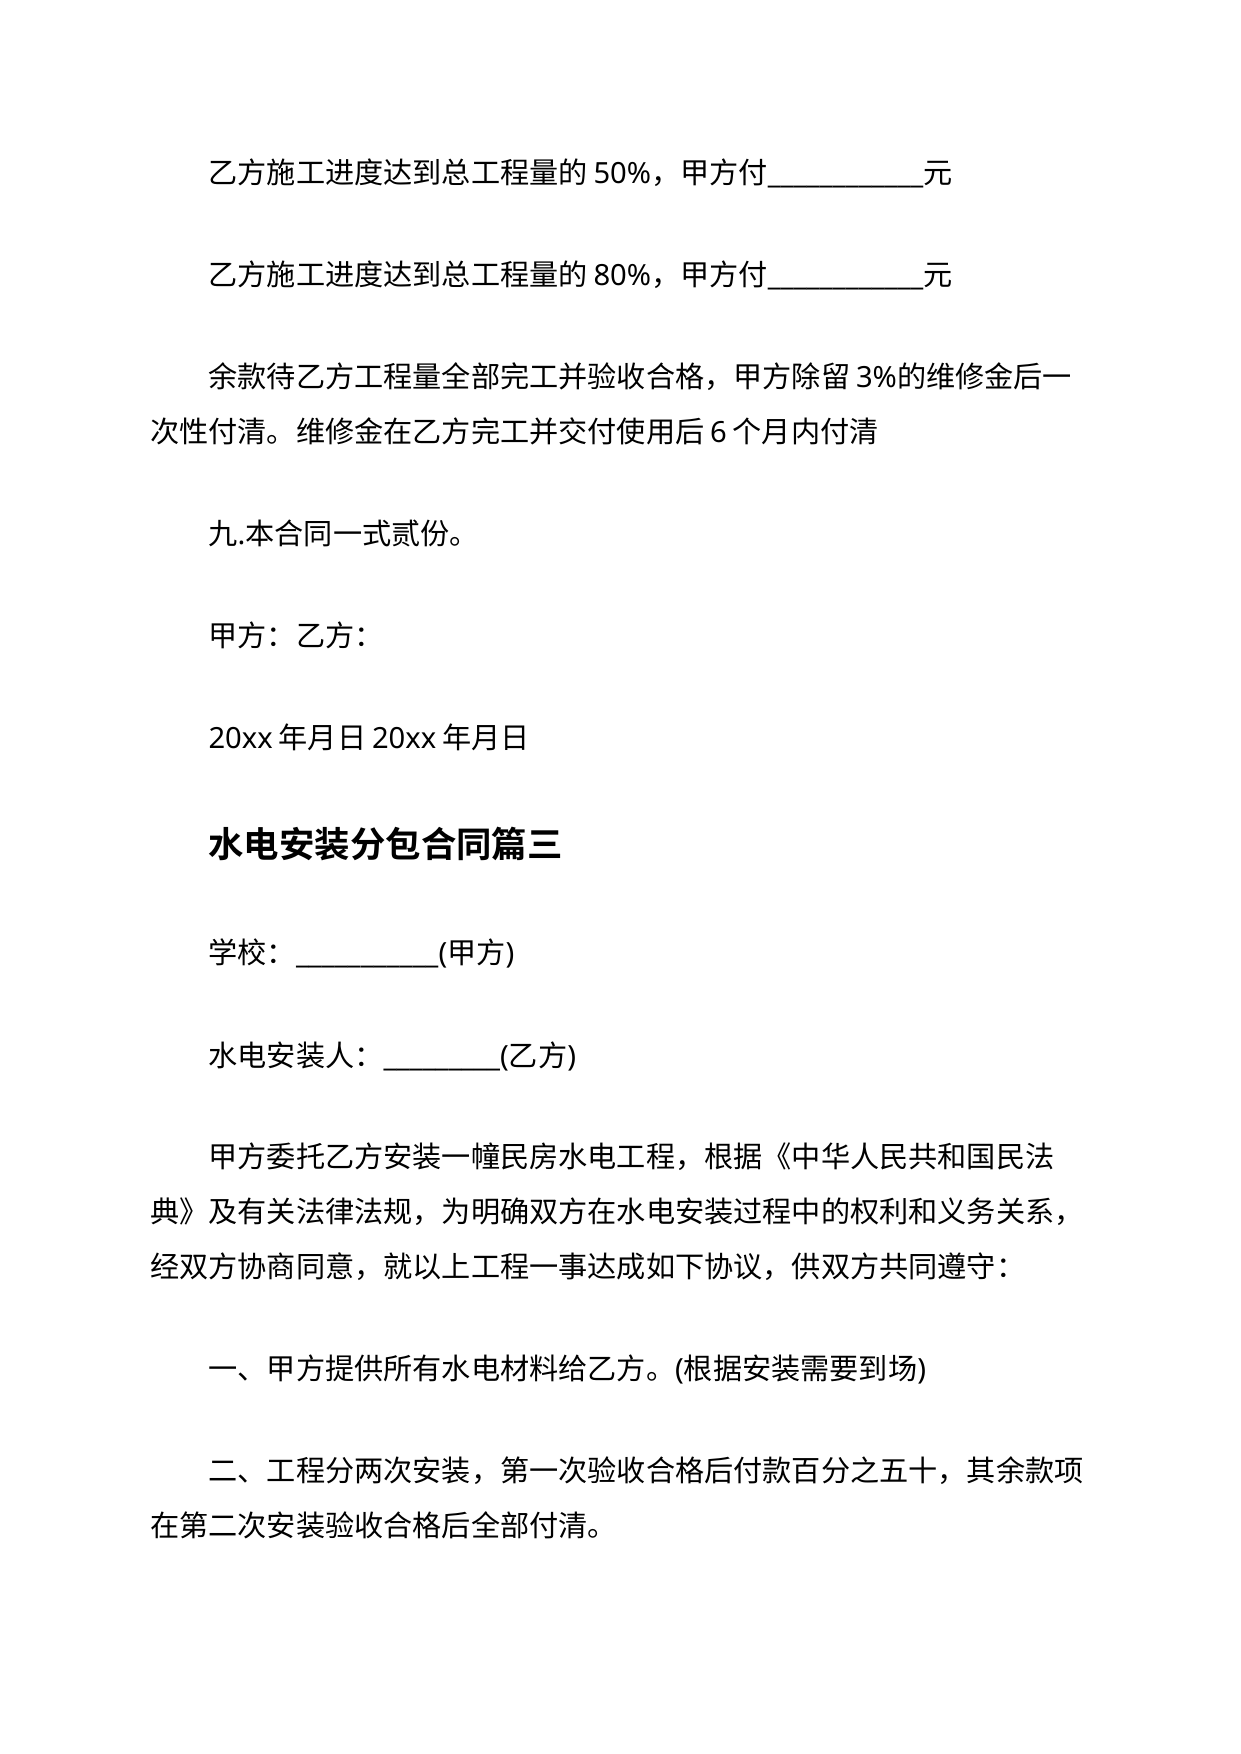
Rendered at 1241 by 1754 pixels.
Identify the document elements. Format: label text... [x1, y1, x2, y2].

text 甲方：乙方： [150, 613, 1090, 655]
text 学校：___________(甲方) [150, 930, 1090, 972]
text 九.本合同一式贰份。 [150, 511, 1090, 553]
text 水电安装分包合同篇三 [150, 817, 1090, 868]
text 一、甲方提供所有水电材料给乙方。(根据安装需要到场) [150, 1346, 1090, 1388]
text 二、工程分两次安装，第一次验收合格后付款百分之五十，其余款项在第二次安装验收合格后全部付清。 [150, 1448, 1090, 1545]
text 乙方施工进度达到总工程量的50%，甲方付____________元 [150, 150, 1090, 192]
text 20xx年月日20xx年月日 [150, 715, 1090, 757]
text 甲方委托乙方安装一幢民房水电工程，根据《中华人民共和国民法典》及有关法律法规，为明确双方在水电安装过程中的权利和义务关系，经双方协商同意，就以上工程一事达成如下协议，供双方共同遵守： [150, 1134, 1090, 1286]
text 水电安装人：_________(乙方) [150, 1032, 1090, 1074]
text 余款待乙方工程量全部完工并验收合格，甲方除留3%的维修金后一次性付清。维修金在乙方完工并交付使用后6个月内付清 [150, 354, 1090, 451]
text 乙方施工进度达到总工程量的80%，甲方付____________元 [150, 252, 1090, 294]
